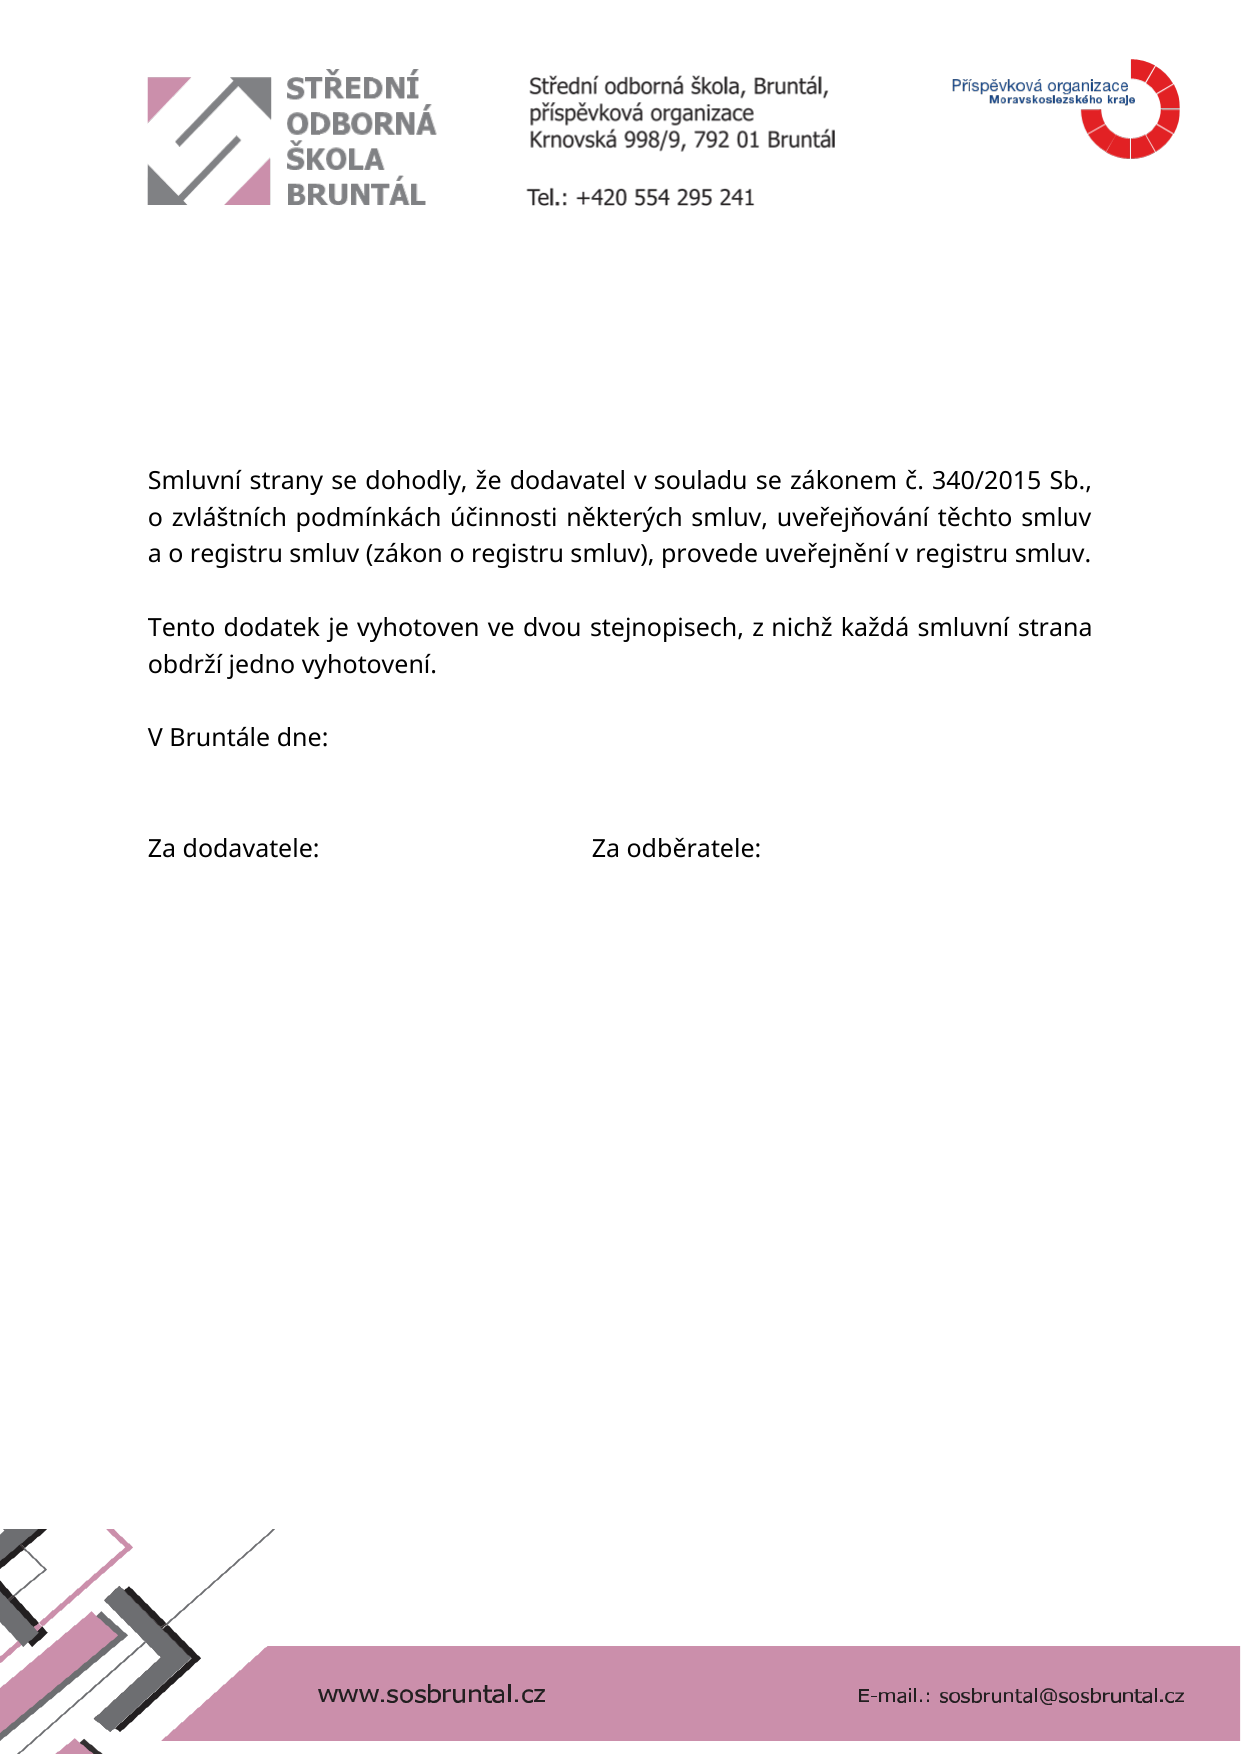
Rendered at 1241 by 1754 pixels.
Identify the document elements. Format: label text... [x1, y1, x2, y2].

list V Bruntále dne: [148, 720, 1093, 754]
list Tento dodatek je vyhotoven ve dvou stejnopisech, z nichž každá smluvní strana obdrží jedno vyhotovení. [148, 610, 1093, 681]
list Smluvní strany se dohodly, že dodavatel v souladu se zákonem č. 340/2015 Sb., o zvláštních podmínkách účinnosti některých smluv, uveřejňování těchto smluv a o registru smluv (zákon o registru smluv), provede uveřejnění v registru smluv. [148, 463, 1093, 570]
picture [147, 59, 1180, 206]
picture [0, 1529, 1241, 1754]
list Za dodavatele: Za odběratele: [148, 830, 1093, 864]
